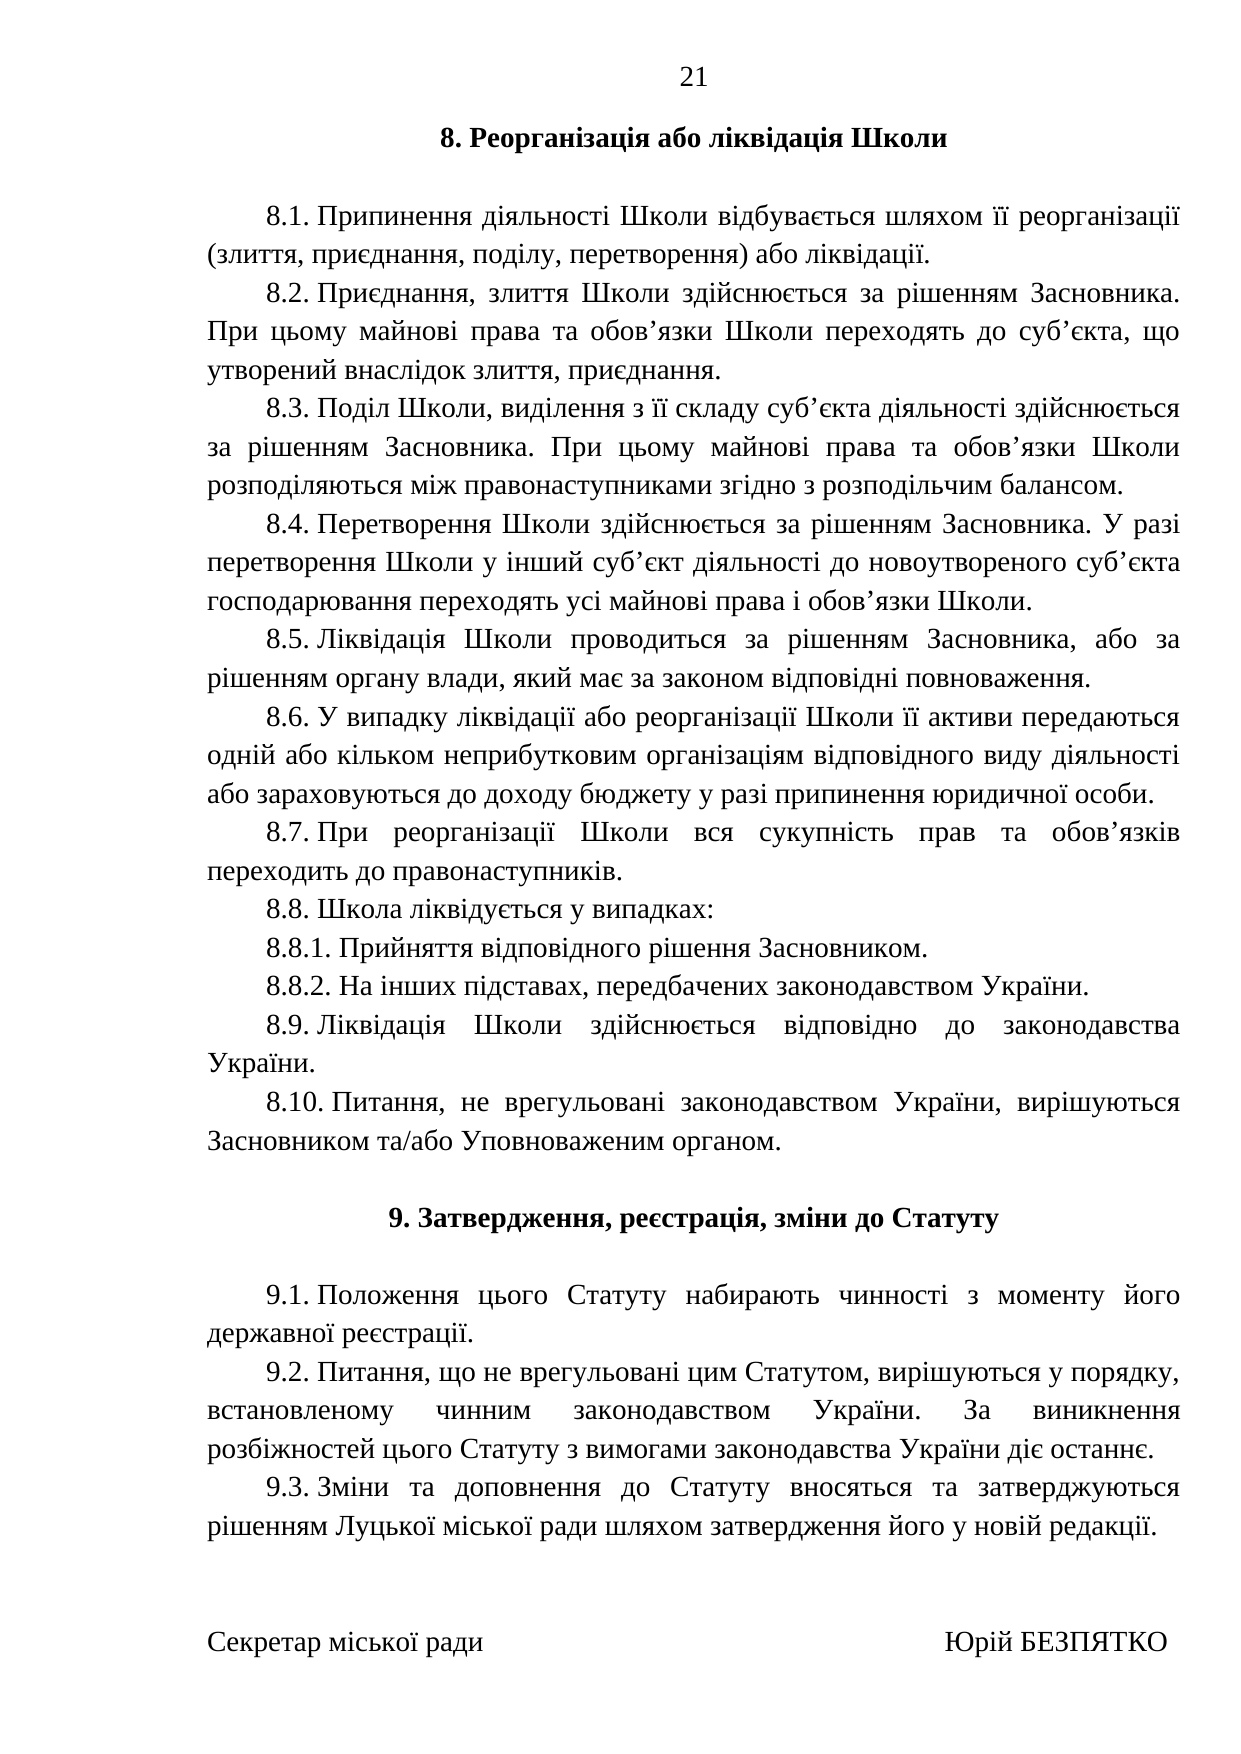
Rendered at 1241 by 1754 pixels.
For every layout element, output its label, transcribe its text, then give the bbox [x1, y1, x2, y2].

text 8.8.1. Прийняття відповідного рішення Засновником. [207, 930, 1181, 963]
text 8.8. Школа ліквідується у випадках: [207, 891, 1181, 925]
text 9.1. Положення цього Статуту набирають чинності з моменту його державної реєстрації. [207, 1277, 1181, 1349]
text 8.6. У випадку ліквідації або реорганізації Школи її активи передаються одній або кільком неприбутковим організаціям відповідного виду діяльності або зараховуються до доходу бюджету у разі припинення юридичної особи. [207, 699, 1181, 809]
text 8.9. Ліквідація Школи здійснюється відповідно до законодавства України. [207, 1007, 1181, 1079]
text 8.3. Поділ Школи, виділення з її складу суб’єкта діяльності здійснюється за рішенням Засновника. При цьому майнові права та обов’язки Школи розподіляються між правонаступниками згідно з розподільчим балансом. [207, 390, 1181, 501]
text 9.3. Зміни та доповнення до Статуту вносяться та затверджуються рішенням Луцької міської ради шляхом затвердження його у новій редакції. [207, 1469, 1181, 1542]
text 8. Реорганізація або ліквідація Школи [207, 121, 1181, 154]
text 9. Затвердження, реєстрація, зміни до Статуту [207, 1200, 1181, 1233]
text 9.2. Питання, що не врегульовані цим Статутом, вирішуються у порядку, встановленому чинним законодавством України. За виникнення розбіжностей цього Статуту з вимогами законодавства України діє останнє. [207, 1354, 1181, 1464]
text 8.5. Ліквідація Школи проводиться за рішенням Засновника, або за рішенням органу влади, який має за законом відповідні повноваження. [207, 622, 1181, 694]
text 8.2. Приєднання, злиття Школи здійснюється за рішенням Засновника. При цьому майнові права та обов’язки Школи переходять до суб’єкта, що утворений внаслідок злиття, приєднання. [207, 275, 1181, 385]
text Секретар міської ради Юрій БЕЗПЯТКО [207, 1624, 1181, 1657]
text 8.8.2. На інших підставах, передбачених законодавством України. [207, 968, 1181, 1002]
text 8.1. Припинення діяльності Школи відбувається шляхом її реорганізації (злиття, приєднання, поділу, перетворення) або ліквідації. [207, 198, 1181, 270]
text 8.7. При реорганізації Школи вся сукупність прав та обов’язків переходить до правонаступників. [207, 814, 1181, 886]
text 8.4. Перетворення Школи здійснюється за рішенням Засновника. У разі перетворення Школи у інший суб’єкт діяльності до новоутвореного суб’єкта господарювання переходять усі майнові права і обов’язки Школи. [207, 506, 1181, 617]
text 8.10. Питання, не врегульовані законодавством України, вирішуються Засновником та/або Уповноваженим органом. [207, 1084, 1181, 1156]
